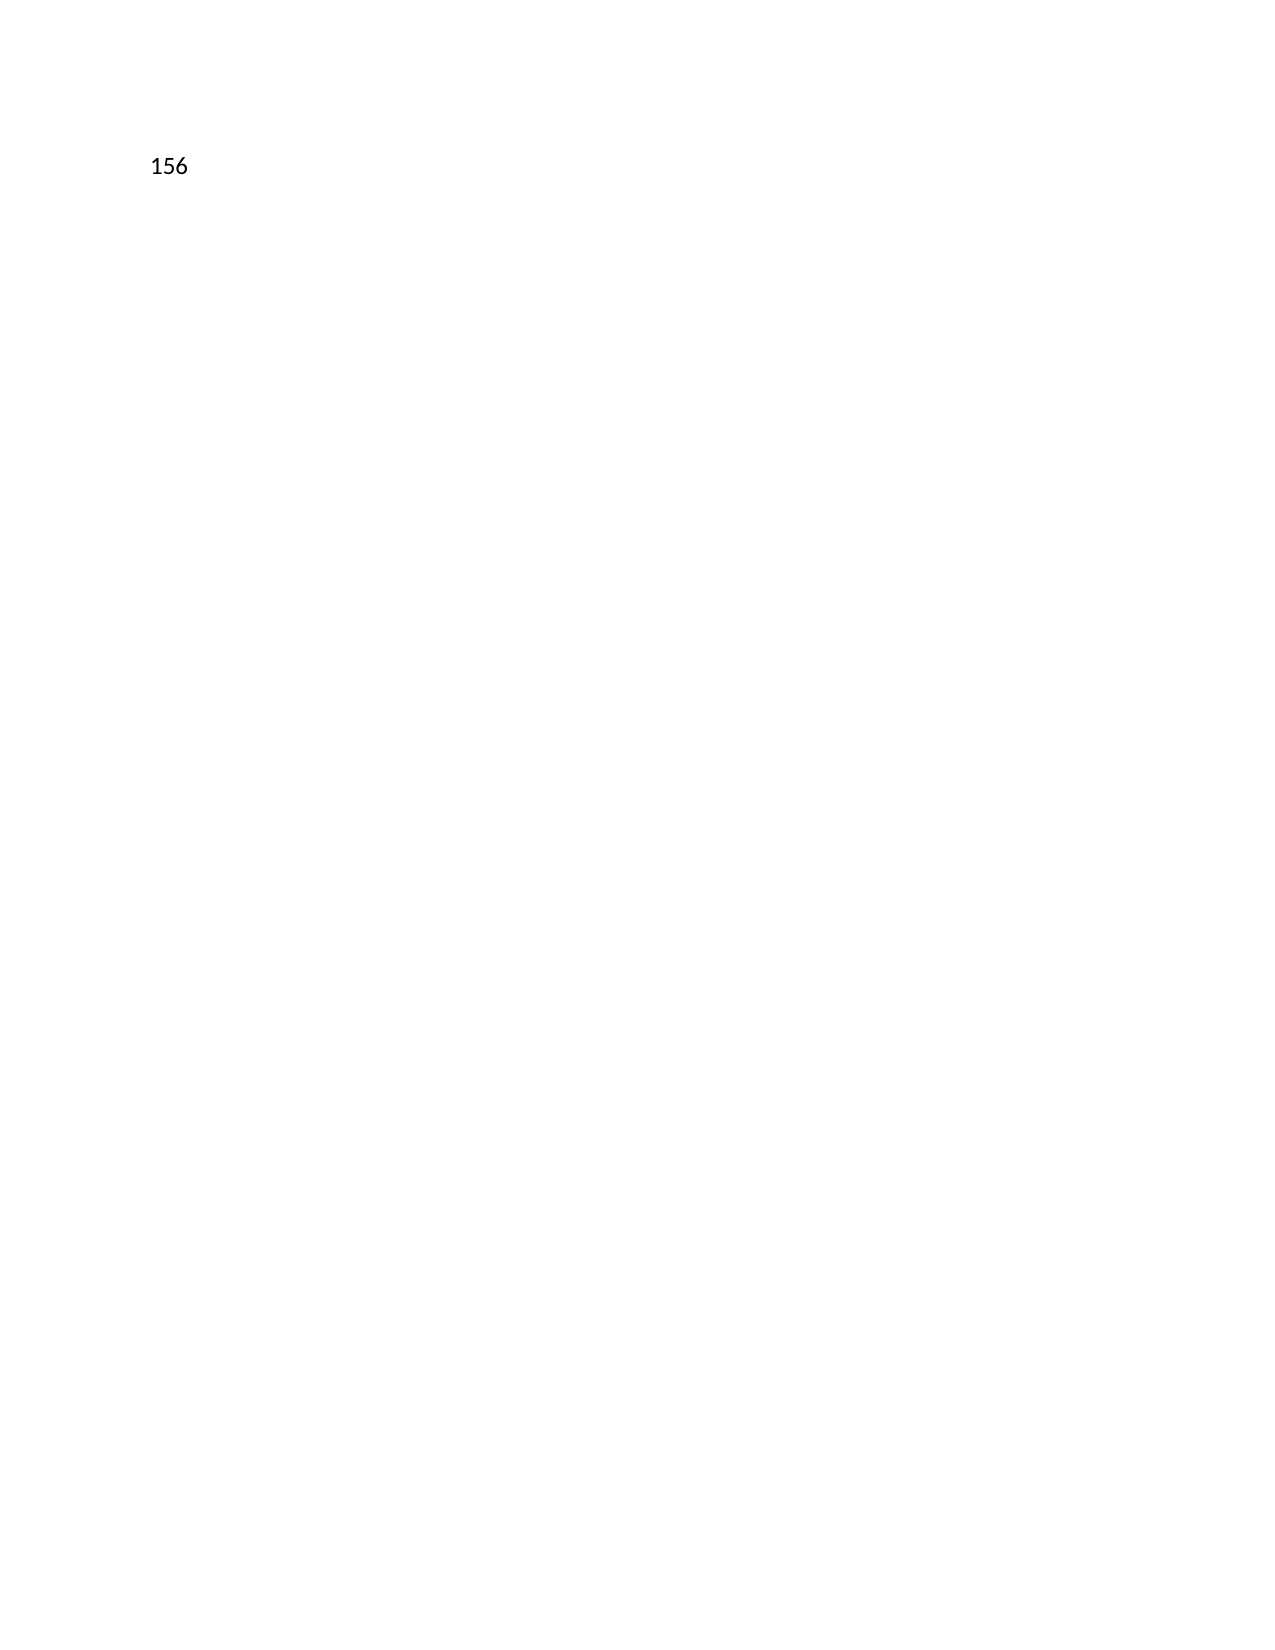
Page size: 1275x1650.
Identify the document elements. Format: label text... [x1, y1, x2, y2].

text 156 [150, 150, 1125, 181]
